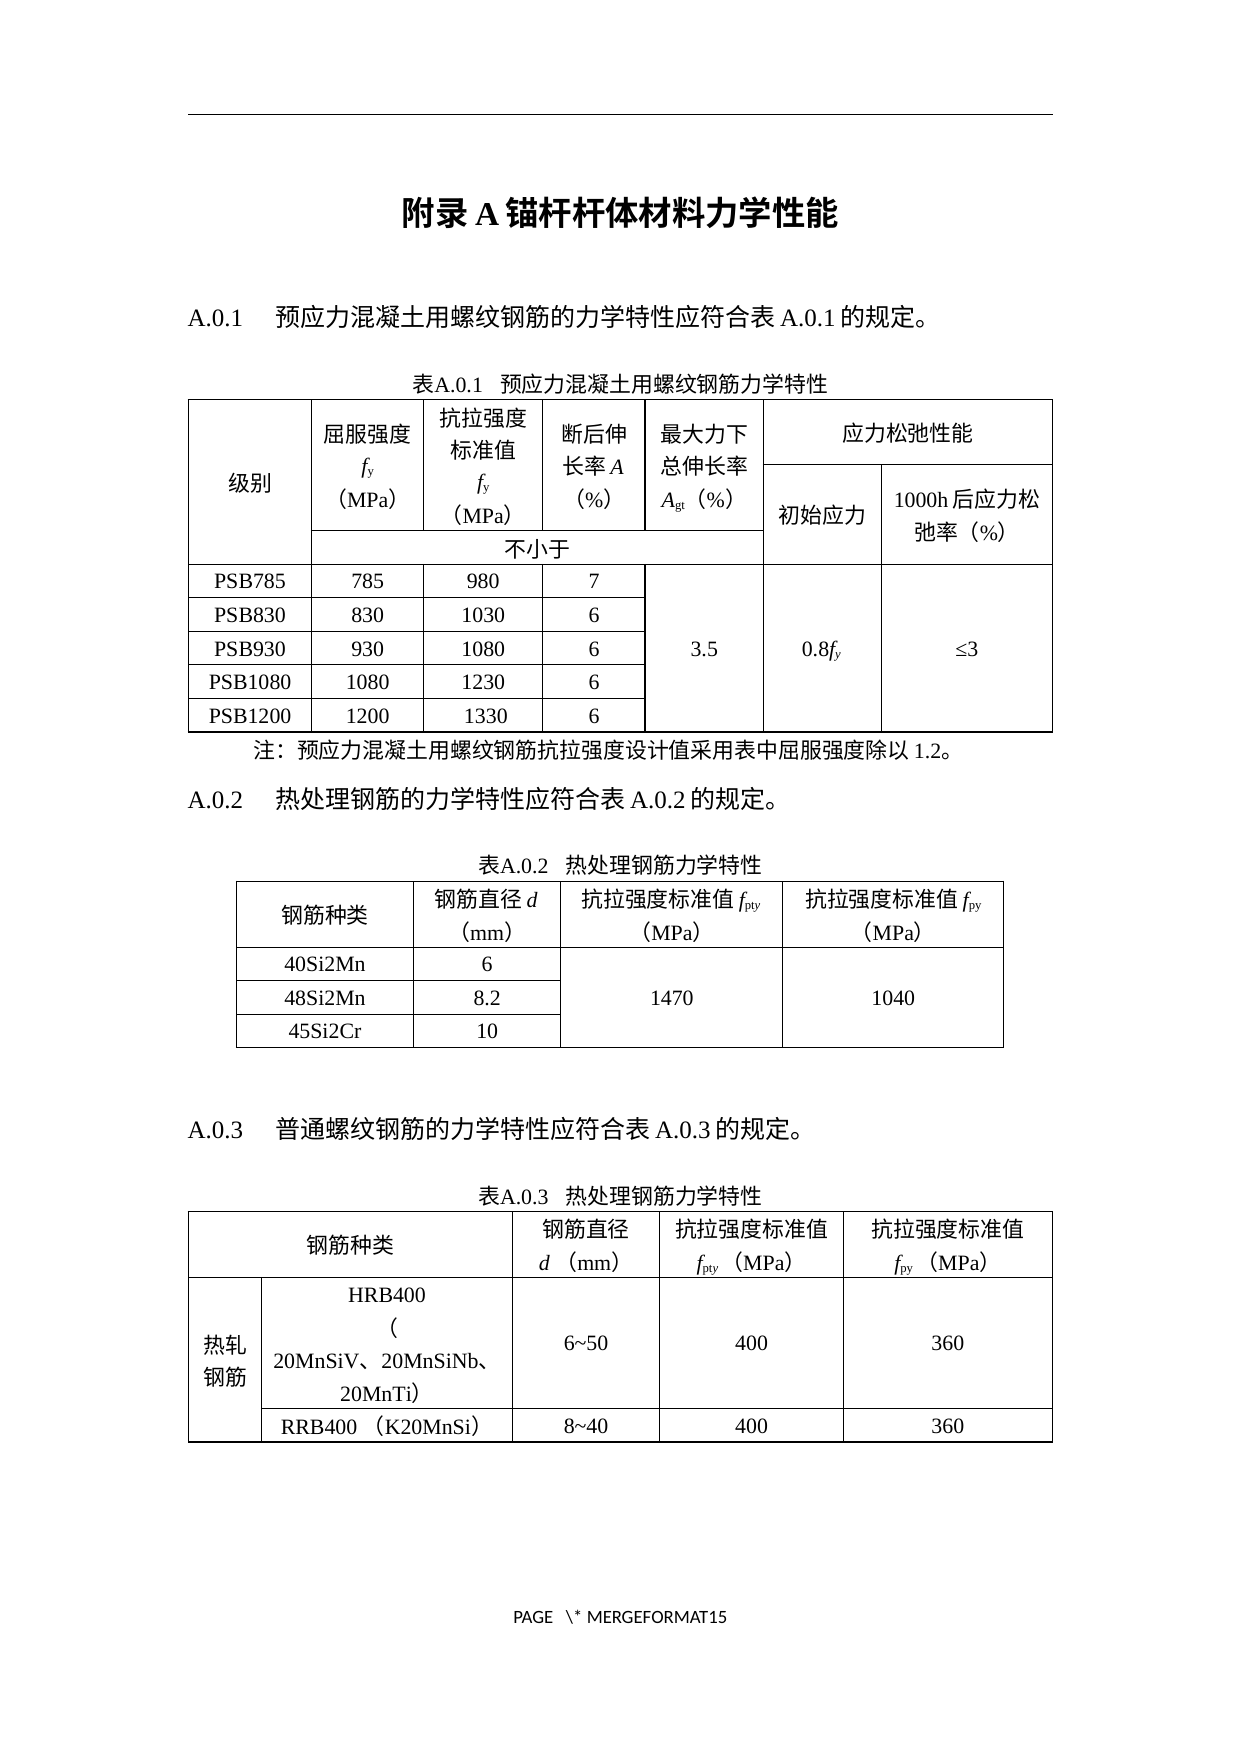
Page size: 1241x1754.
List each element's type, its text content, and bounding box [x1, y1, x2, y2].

table_cell 40Si2Mn [237, 948, 413, 980]
table_header 级别 [189, 400, 311, 564]
table_cell 400 [660, 1278, 843, 1408]
table_cell 6~50 [513, 1278, 659, 1408]
table_cell 不小于 [312, 531, 763, 564]
table_header 钢筋直径 d （mm） [513, 1212, 659, 1277]
table_header 钢筋种类 [189, 1212, 512, 1277]
table_cell 360 [844, 1409, 1052, 1441]
table_cell 360 [844, 1278, 1052, 1408]
table_cell PSB1200 [189, 699, 311, 731]
table_cell RRB400 （K20MnSi） [262, 1409, 512, 1441]
table_cell 1470 [561, 948, 782, 1047]
list 热处理钢筋力学特性 [187, 848, 1053, 881]
table_cell 6 [414, 948, 560, 980]
list 普通螺纹钢筋的力学特性应符合表A.0.3的规定。 [187, 1095, 1053, 1160]
table_cell 400 [660, 1409, 843, 1441]
table_cell 1000h后应力松弛率（%） [882, 465, 1052, 564]
table_cell 8~40 [513, 1409, 659, 1441]
table_cell PSB830 [189, 598, 311, 631]
table_cell HRB400 （20MnSiV、20MnSiNb、20MnTi） [262, 1278, 512, 1408]
table_cell ≤3 [882, 565, 1052, 731]
table_header 抗拉强度标准值fpty （MPa） [561, 882, 782, 947]
table_header 抗拉强度标准值fpty （MPa） [660, 1212, 843, 1277]
table_cell 1040 [783, 948, 1003, 1047]
table_cell 830 [312, 598, 423, 631]
table_cell PSB1080 [189, 665, 311, 698]
table_header 屈服强度 fy （MPa） [312, 400, 423, 530]
table_header 抗拉强度标准值 fy （MPa） [424, 400, 542, 530]
table_cell 6 [543, 598, 644, 631]
table_cell PSB930 [189, 632, 311, 664]
table_cell 785 [312, 565, 423, 597]
table_cell 45Si2Cr [237, 1015, 413, 1047]
list 热处理钢筋的力学特性应符合表A.0.2的规定。 [187, 765, 1053, 830]
table_cell 6 [543, 699, 644, 731]
text 附录A 锚杆杆体材料力学性能 [187, 178, 1053, 243]
table_cell 10 [414, 1015, 560, 1047]
table_cell 48Si2Mn [237, 981, 413, 1014]
table_cell 6 [543, 632, 644, 664]
table_cell 1230 [424, 665, 542, 698]
table_cell 6 [543, 665, 644, 698]
table_cell 0.8fy [764, 565, 881, 731]
table_header 钢筋种类 [237, 882, 413, 947]
table_cell 7 [543, 565, 644, 597]
table_cell 1080 [424, 632, 542, 664]
table_header 抗拉强度标准值fpy （MPa） [783, 882, 1003, 947]
table_cell 1330 [424, 699, 542, 731]
table_cell 980 [424, 565, 542, 597]
table_header 最大力下总伸长率Agt（%） [646, 400, 763, 530]
table_cell 8.2 [414, 981, 560, 1014]
table_cell 热轧 钢筋 [189, 1278, 261, 1441]
table_cell 3.5 [646, 565, 763, 731]
list 预应力混凝土用螺纹钢筋力学特性 [187, 367, 1053, 399]
table_cell PSB785 [189, 565, 311, 597]
table_header 断后伸长率A （%） [543, 400, 644, 530]
list 热处理钢筋力学特性 [187, 1178, 1053, 1211]
table_cell 930 [312, 632, 423, 664]
table_header 钢筋直径d （mm） [414, 882, 560, 947]
table_header 抗拉强度标准值 fpy （MPa） [844, 1212, 1052, 1277]
table_cell 初始应力 [764, 465, 881, 564]
text 注：预应力混凝土用螺纹钢筋抗拉强度设计值采用表中屈服强度除以1.2。 [187, 732, 1053, 765]
table_cell 1080 [312, 665, 423, 698]
table_header 应力松弛性能 [764, 400, 1052, 464]
list 预应力混凝土用螺纹钢筋的力学特性应符合表A.0.1的规定。 [187, 283, 1053, 348]
table_cell 1030 [424, 598, 542, 631]
table_cell 1200 [312, 699, 423, 731]
